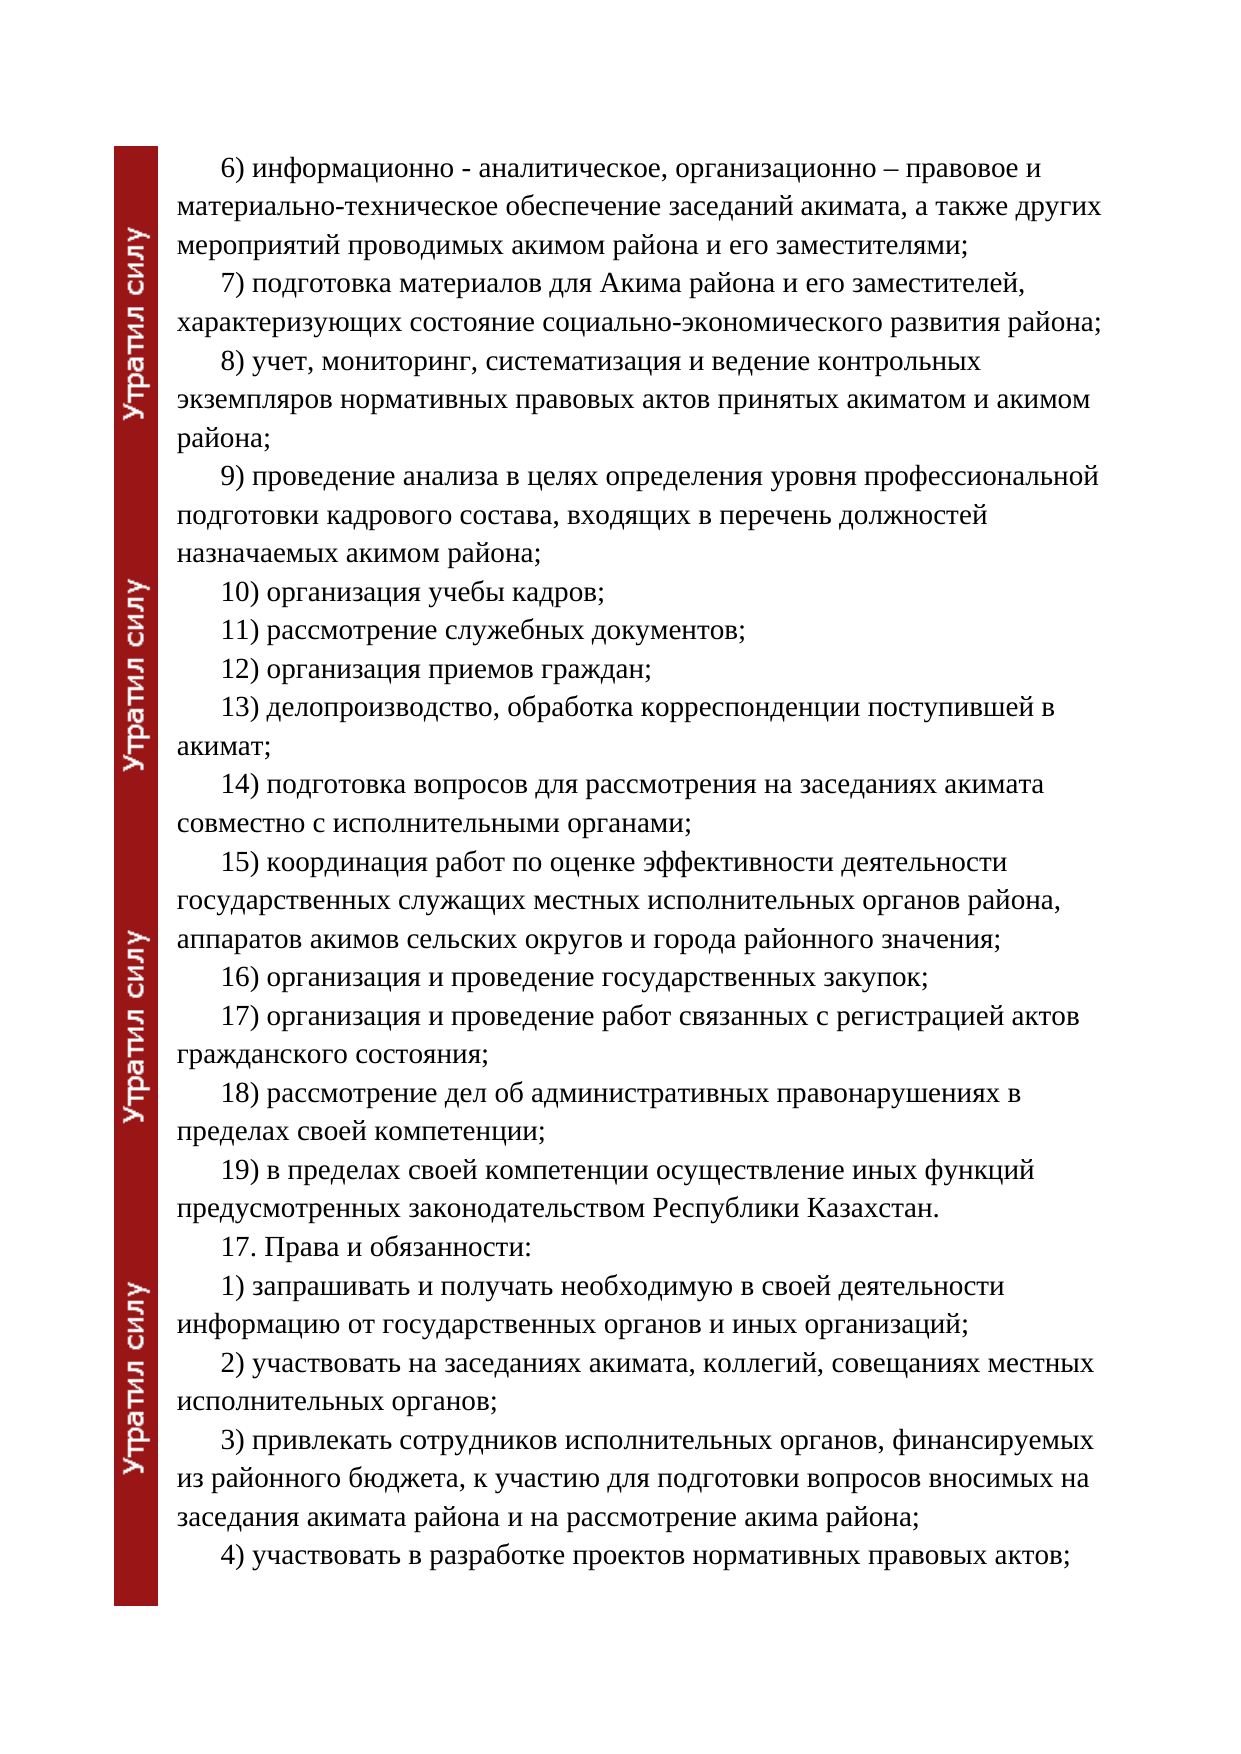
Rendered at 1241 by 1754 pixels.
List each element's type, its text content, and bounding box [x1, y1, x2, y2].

picture [114, 1571, 158, 1606]
picture [114, 146, 158, 150]
